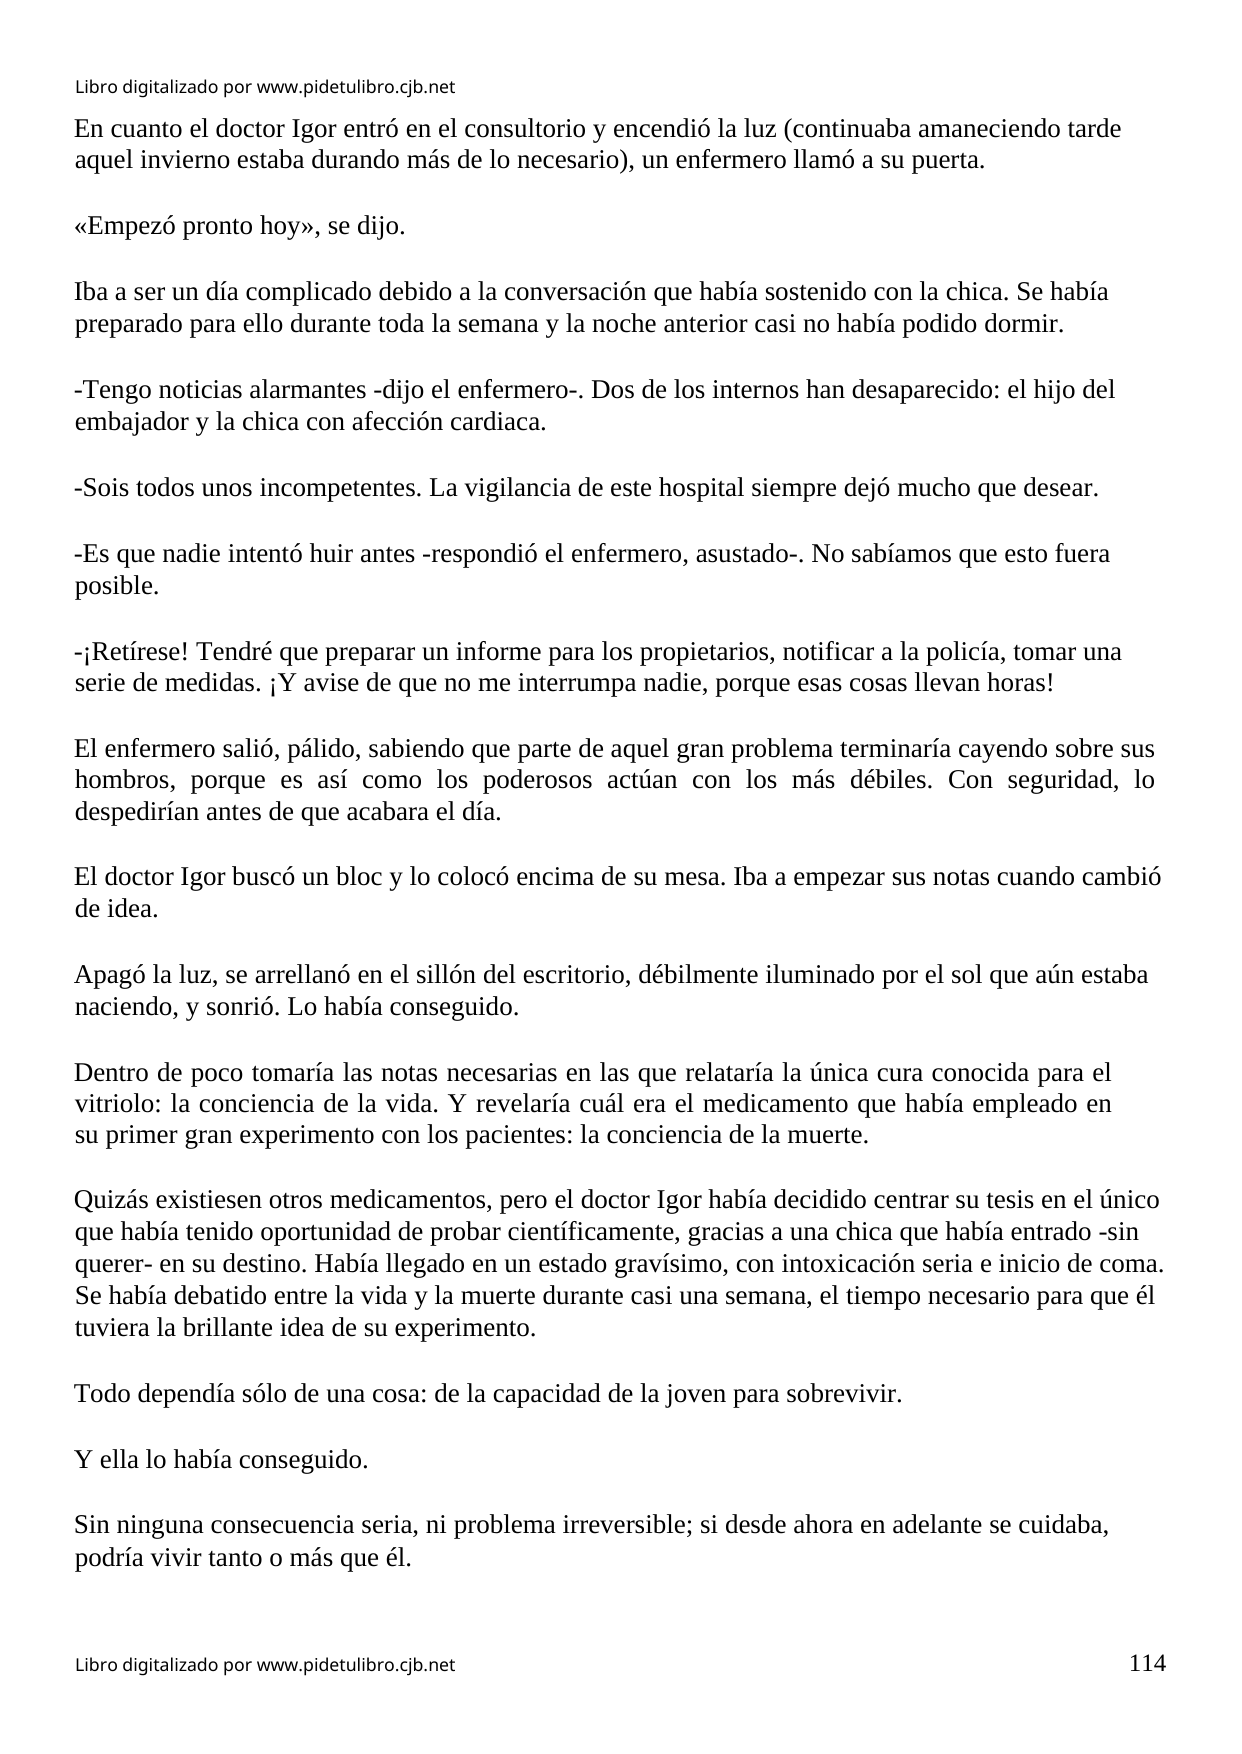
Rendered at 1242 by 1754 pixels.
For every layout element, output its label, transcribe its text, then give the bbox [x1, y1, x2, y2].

text -¡Retírese! Tendré que preparar un informe para los propietarios, notificar a la policía, tomar una serie de medidas. ¡Y avise de que no me interrumpa nadie, porque esas cosas llevan horas! [73, 634, 1167, 698]
text -Tengo noticias alarmantes -dijo el enfermero-. Dos de los internos han desaparecido: el hijo del embajador y la chica con afección cardiaca. [73, 373, 1167, 436]
text Quizás existiesen otros medicamentos, pero el doctor Igor había decidido centrar su tesis en el único que había tenido oportunidad de probar científicamente, gracias a una chica que había entrado -sin querer- en su destino. Había llegado en un estado gravísimo, con intoxicación seria e inicio de coma. Se había debatido entre la vida y la muerte durante casi una semana, el tiempo necesario para que él tuviera la brillante idea de su experimento. [73, 1183, 1167, 1342]
text Todo dependía sólo de una cosa: de la capacidad de la joven para sobrevivir. [73, 1377, 1167, 1408]
text En cuanto el doctor Igor entró en el consultorio y encendió la luz (continuaba amaneciendo tarde aquel invierno estaba durando más de lo necesario), un enfermero llamó a su puerta. [73, 112, 1167, 175]
text El doctor Igor buscó un bloc y lo colocó encima de su mesa. Iba a empezar sus notas cuando cambió de idea. [73, 860, 1167, 923]
text Sin ninguna consecuencia seria, ni problema irreversible; si desde ahora en adelante se cuidaba, podría vivir tanto o más que él. [73, 1509, 1167, 1572]
text El enfermero salió, pálido, sabiendo que parte de aquel gran problema terminaría cayendo sobre sus hombros, porque es así como los poderosos actúan con los más débiles. Con seguridad, lo despedirían antes de que acabara el día. [73, 732, 1157, 826]
text «Empezó pronto hoy», se dijo. [73, 209, 1167, 241]
text Iba a ser un día complicado debido a la conversación que había sostenido con la chica. Se había preparado para ello durante toda la semana y la noche anterior casi no había podido dormir. [73, 275, 1167, 338]
text Dentro de poco tomaría las notas necesarias en las que relataría la única cura conocida para el vitriolo: la conciencia de la vida. Y revelaría cuál era el medicamento que había empleado en su primer gran experimento con los pacientes: la conciencia de la muerte. [73, 1056, 1113, 1149]
text Apagó la luz, se arrellanó en el sillón del escritorio, débilmente iluminado por el sol que aún estaba naciendo, y sonrió. Lo había conseguido. [73, 958, 1167, 1021]
text -Es que nadie intentó huir antes -respondió el enfermero, asustado-. No sabíamos que esto fuera posible. [73, 537, 1167, 600]
text Y ella lo había conseguido. [73, 1443, 1167, 1474]
text -Sois todos unos incompetentes. La vigilancia de este hospital siempre dejó mucho que desear. [73, 471, 1167, 502]
